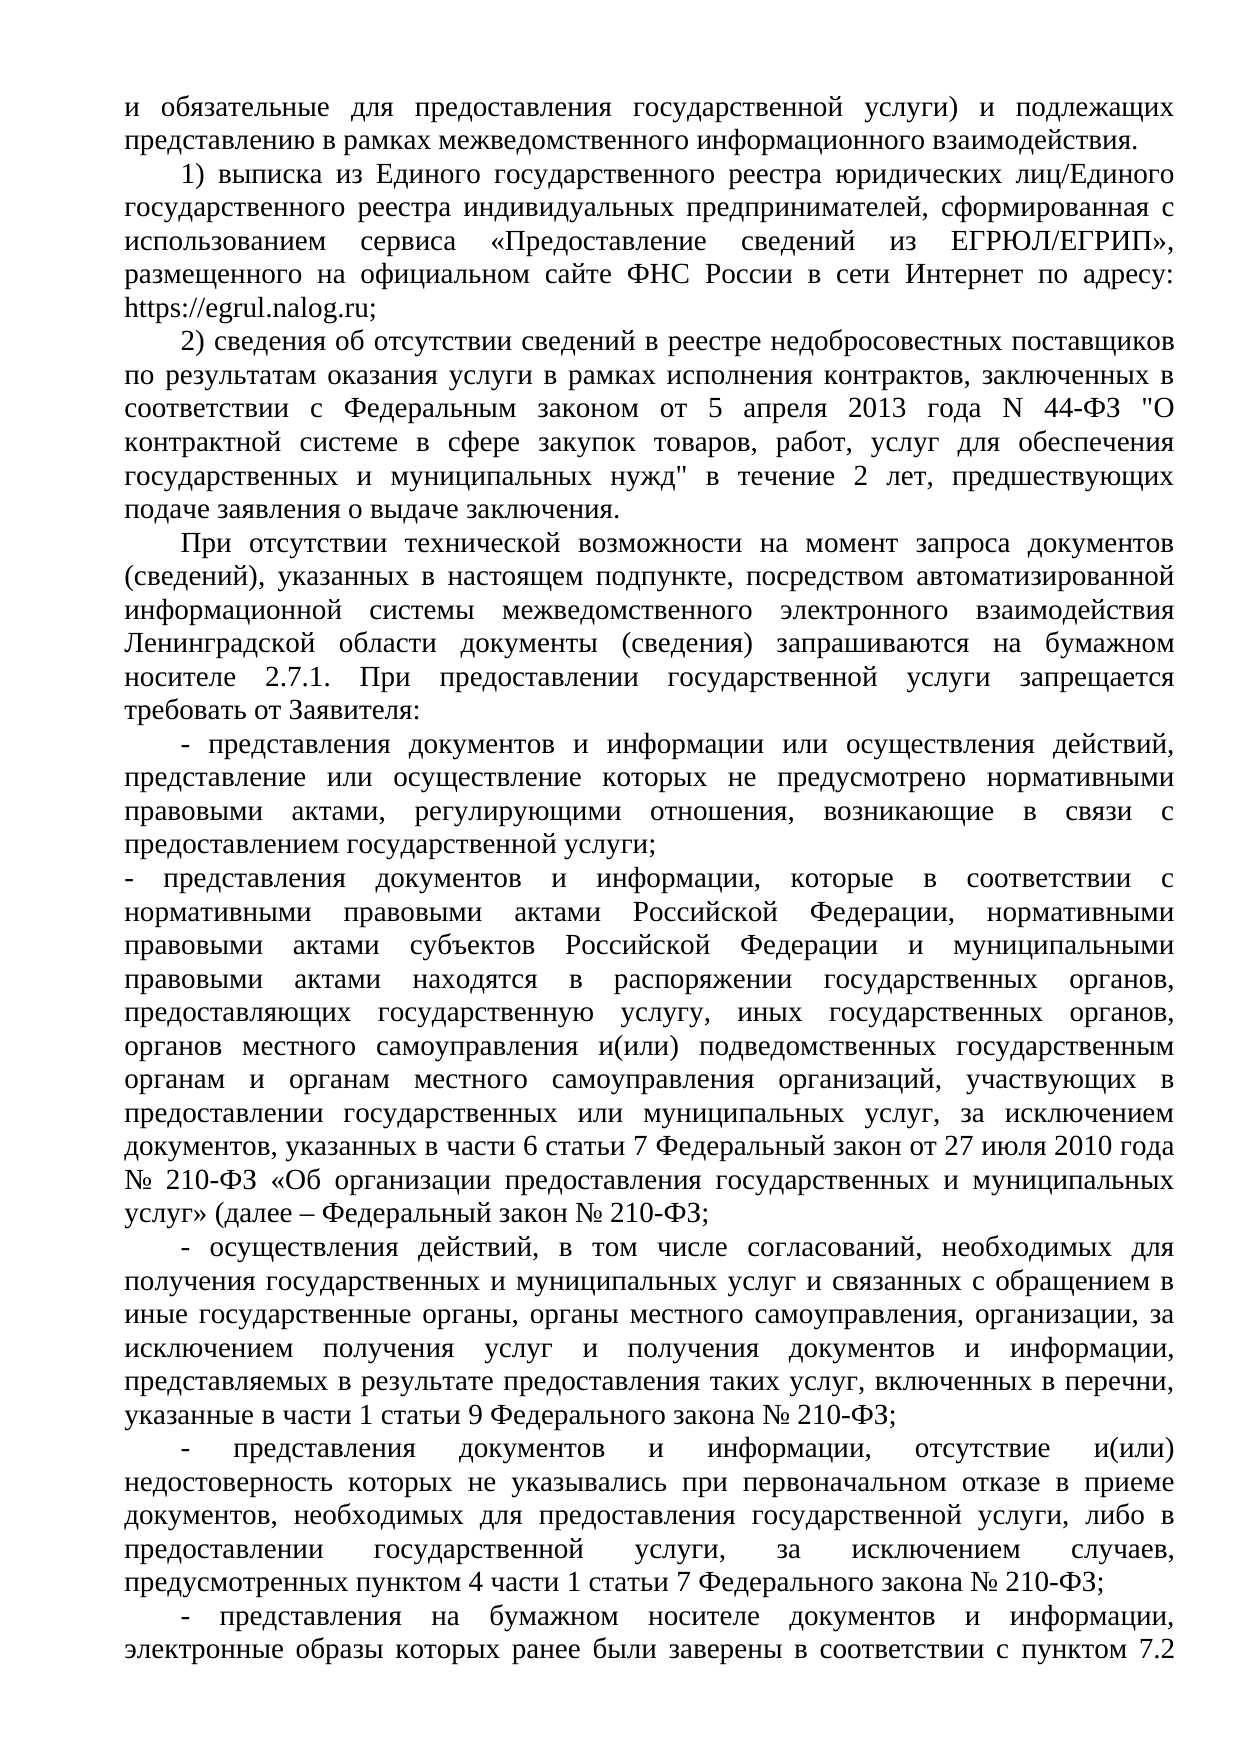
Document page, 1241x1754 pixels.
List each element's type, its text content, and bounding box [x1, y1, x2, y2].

text - представления документов и информации, отсутствие и(или) недостоверность которых не указывались при первоначальном отказе в приеме документов, необходимых для предоставления государственной услуги, либо в предоставлении государственной услуги, за исключением случаев, предусмотренных пунктом 4 части 1 статьи 7 Федерального закона № 210-ФЗ; [124, 1430, 1175, 1598]
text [124, 1598, 1175, 1665]
text - представления документов и информации или осуществления действий, представление или осуществление которых не предусмотрено нормативными правовыми актами, регулирующими отношения, возникающие в связи с предоставлением государственной услуги; [124, 726, 1175, 860]
text 1) выписка из Единого государственного реестра юридических лиц/Единого государственного реестра индивидуальных предпринимателей, сформированная с использованием сервиса «Предоставление сведений из ЕГРЮЛ/ЕГРИП», размещенного на официальном сайте ФНС России в сети Интернет по адресу: https://egrul.nalog.ru; [124, 156, 1175, 323]
text - осуществления действий, в том числе согласований, необходимых для получения государственных и муниципальных услуг и связанных с обращением в иные государственные органы, органы местного самоуправления, организации, за исключением получения услуг и получения документов и информации, представляемых в результате предоставления таких услуг, включенных в перечни, указанные в части 1 статьи 9 Федерального закона № 210-ФЗ; [124, 1229, 1175, 1430]
text 2) сведения об отсутствии сведений в реестре недобросовестных поставщиков по результатам оказания услуги в рамках исполнения контрактов, заключенных в соответствии с Федеральным законом от 5 апреля 2013 года N 44-ФЗ "О контрактной системе в сфере закупок товаров, работ, услуг для обеспечения государственных и муниципальных нужд" в течение 2 лет, предшествующих подаче заявления о выдаче заключения. [124, 323, 1175, 525]
text При отсутствии технической возможности на момент запроса документов (сведений), указанных в настоящем подпункте, посредством автоматизированной информационной системы межведомственного электронного взаимодействия Ленинградской области документы (сведения) запрашиваются на бумажном носителе 2.7.1. При предоставлении государственной услуги запрещается требовать от Заявителя: [124, 525, 1175, 726]
text - представления документов и информации, которые в соответствии с нормативными правовыми актами Российской Федерации, нормативными правовыми актами субъектов Российской Федерации и муниципальными правовыми актами находятся в распоряжении государственных органов, предоставляющих государственную услугу, иных государственных органов, органов местного самоуправления и(или) подведомственных государственным органам и органам местного самоуправления организаций, участвующих в предоставлении государственных или муниципальных услуг, за исключением документов, указанных в части 6 статьи 7 Федеральный закон от 27 июля 2010 года № 210-ФЗ «Об организации предоставления государственных и муниципальных услуг» (далее – Федеральный закон № 210-ФЗ; [124, 860, 1175, 1229]
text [124, 89, 1175, 156]
